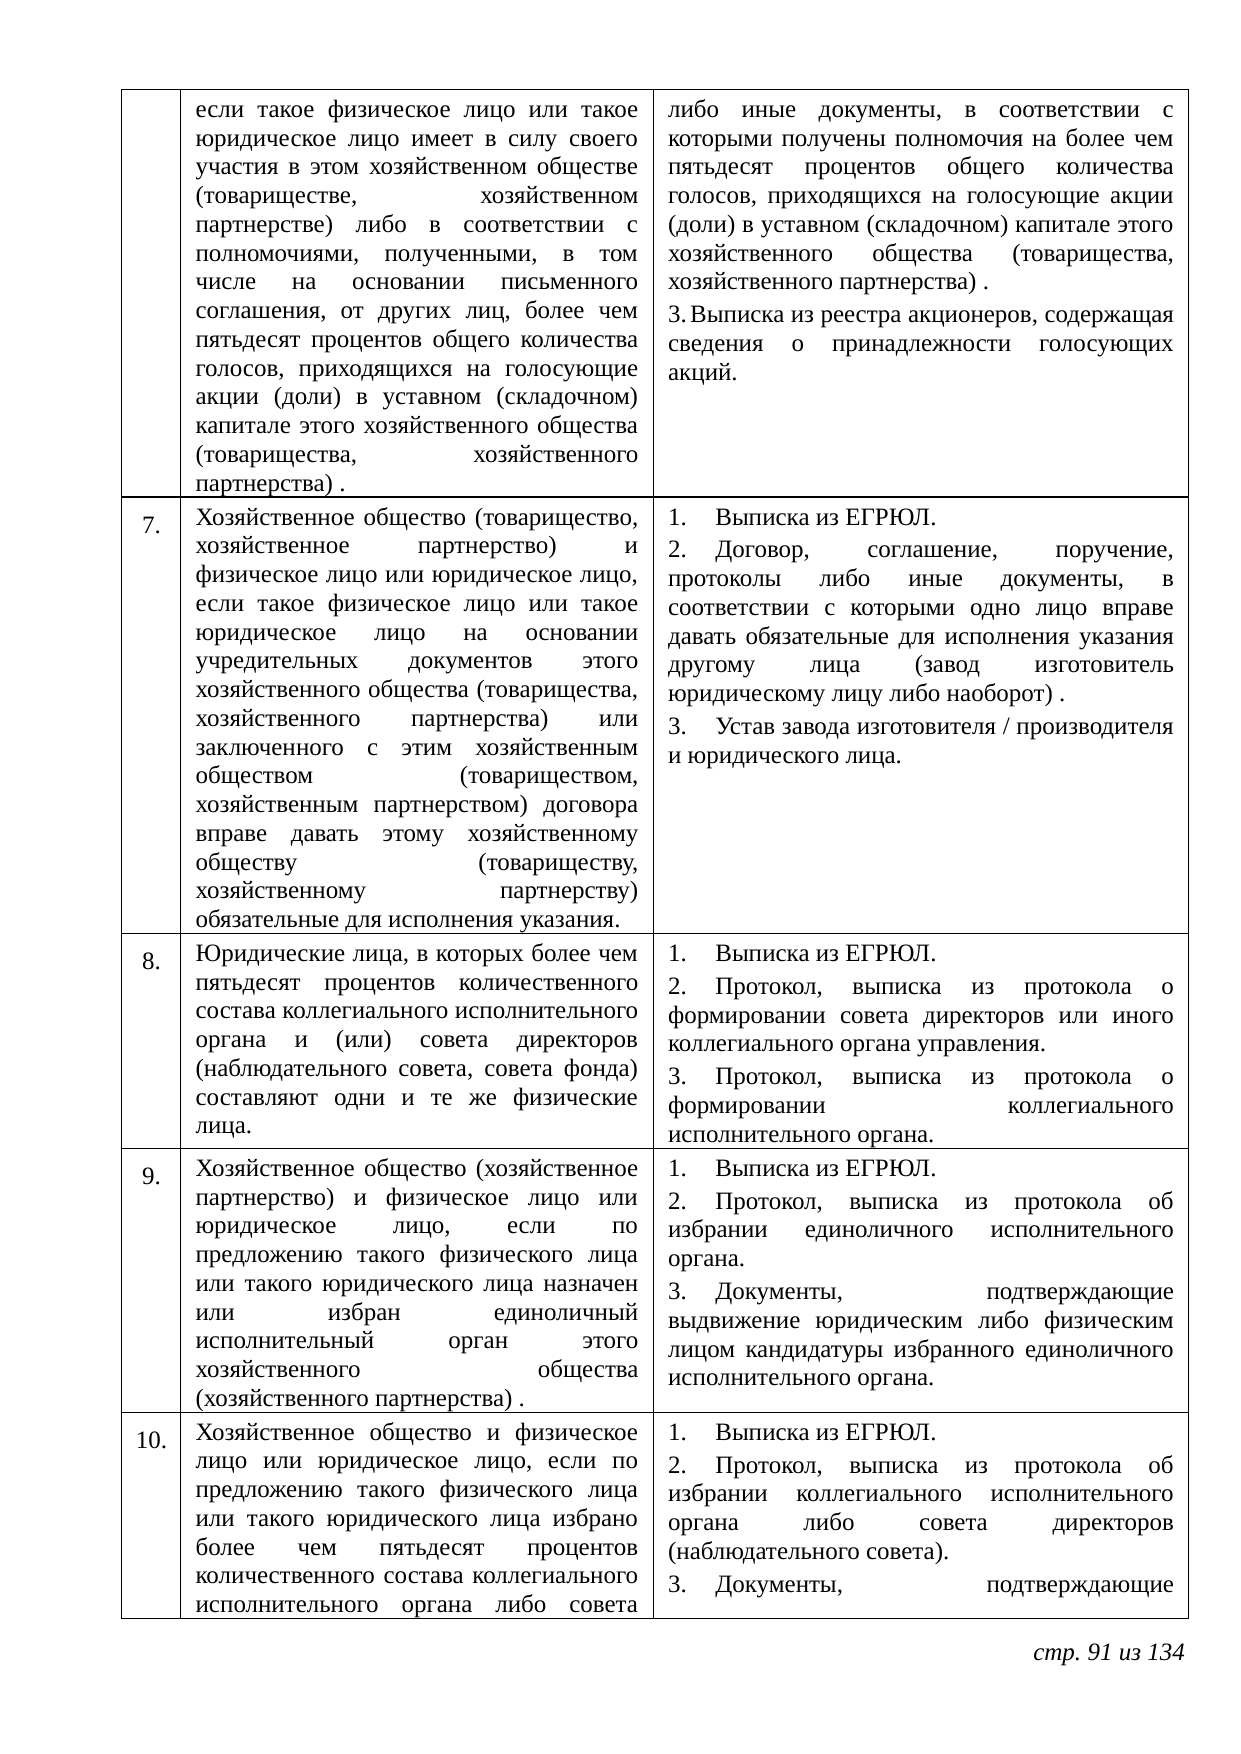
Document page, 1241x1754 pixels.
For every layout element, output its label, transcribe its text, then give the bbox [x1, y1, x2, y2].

table_cell 7. [122, 498, 180, 933]
table_cell 10. [122, 1413, 180, 1618]
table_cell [654, 1413, 1188, 1618]
table_cell Хозяйственное общество (товарищество, хозяйственное партнерство) и физическое лицо или юридическое лицо, если такое физическое лицо или такое юридическое лицо на основании учредительных документов этого хозяйственного общества (товарищества, хозяйственного партнерства) или заключенного с этим хозяйственным обществом (товариществом, хозяйственным партнерством) договора вправе давать этому хозяйственному обществу (товариществу, хозяйственному партнерству) обязательные для исполнения указания. [181, 498, 653, 933]
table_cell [181, 1413, 653, 1618]
table_cell Выписка из ЕГРЮЛ. Договор, соглашение, поручение, протоколы либо иные документы, в соответствии с которыми одно лицо вправе давать обязательные для исполнения указания другому лица (завод изготовитель юридическому лицу либо наоборот) . Устав завода изготовителя / производителя и юридического лица. [654, 498, 1188, 933]
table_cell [654, 90, 1188, 496]
table_cell 6. [122, 90, 180, 496]
table_cell Выписка из ЕГРЮЛ. Протокол, выписка из протокола об избрании единоличного исполнительного органа. Документы, подтверждающие выдвижение юридическим либо физическим лицом кандидатуры избранного единоличного исполнительного органа. [654, 1149, 1188, 1412]
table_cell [181, 90, 653, 496]
table_cell Юридические лица, в которых более чем пятьдесят процентов количественного состава коллегиального исполнительного органа и (или) совета директоров (наблюдательного совета, совета фонда) составляют одни и те же физические лица. [181, 934, 653, 1148]
table_cell Выписка из ЕГРЮЛ. Протокол, выписка из протокола о формировании совета директоров или иного коллегиального органа управления. Протокол, выписка из протокола о формировании коллегиального исполнительного органа. [654, 934, 1188, 1148]
table_cell 8. [122, 934, 180, 1148]
table_cell 9. [122, 1149, 180, 1412]
table_cell Хозяйственное общество (хозяйственное партнерство) и физическое лицо или юридическое лицо, если по предложению такого физического лица или такого юридического лица назначен или избран единоличный исполнительный орган этого хозяйственного общества (хозяйственного партнерства) . [181, 1149, 653, 1412]
